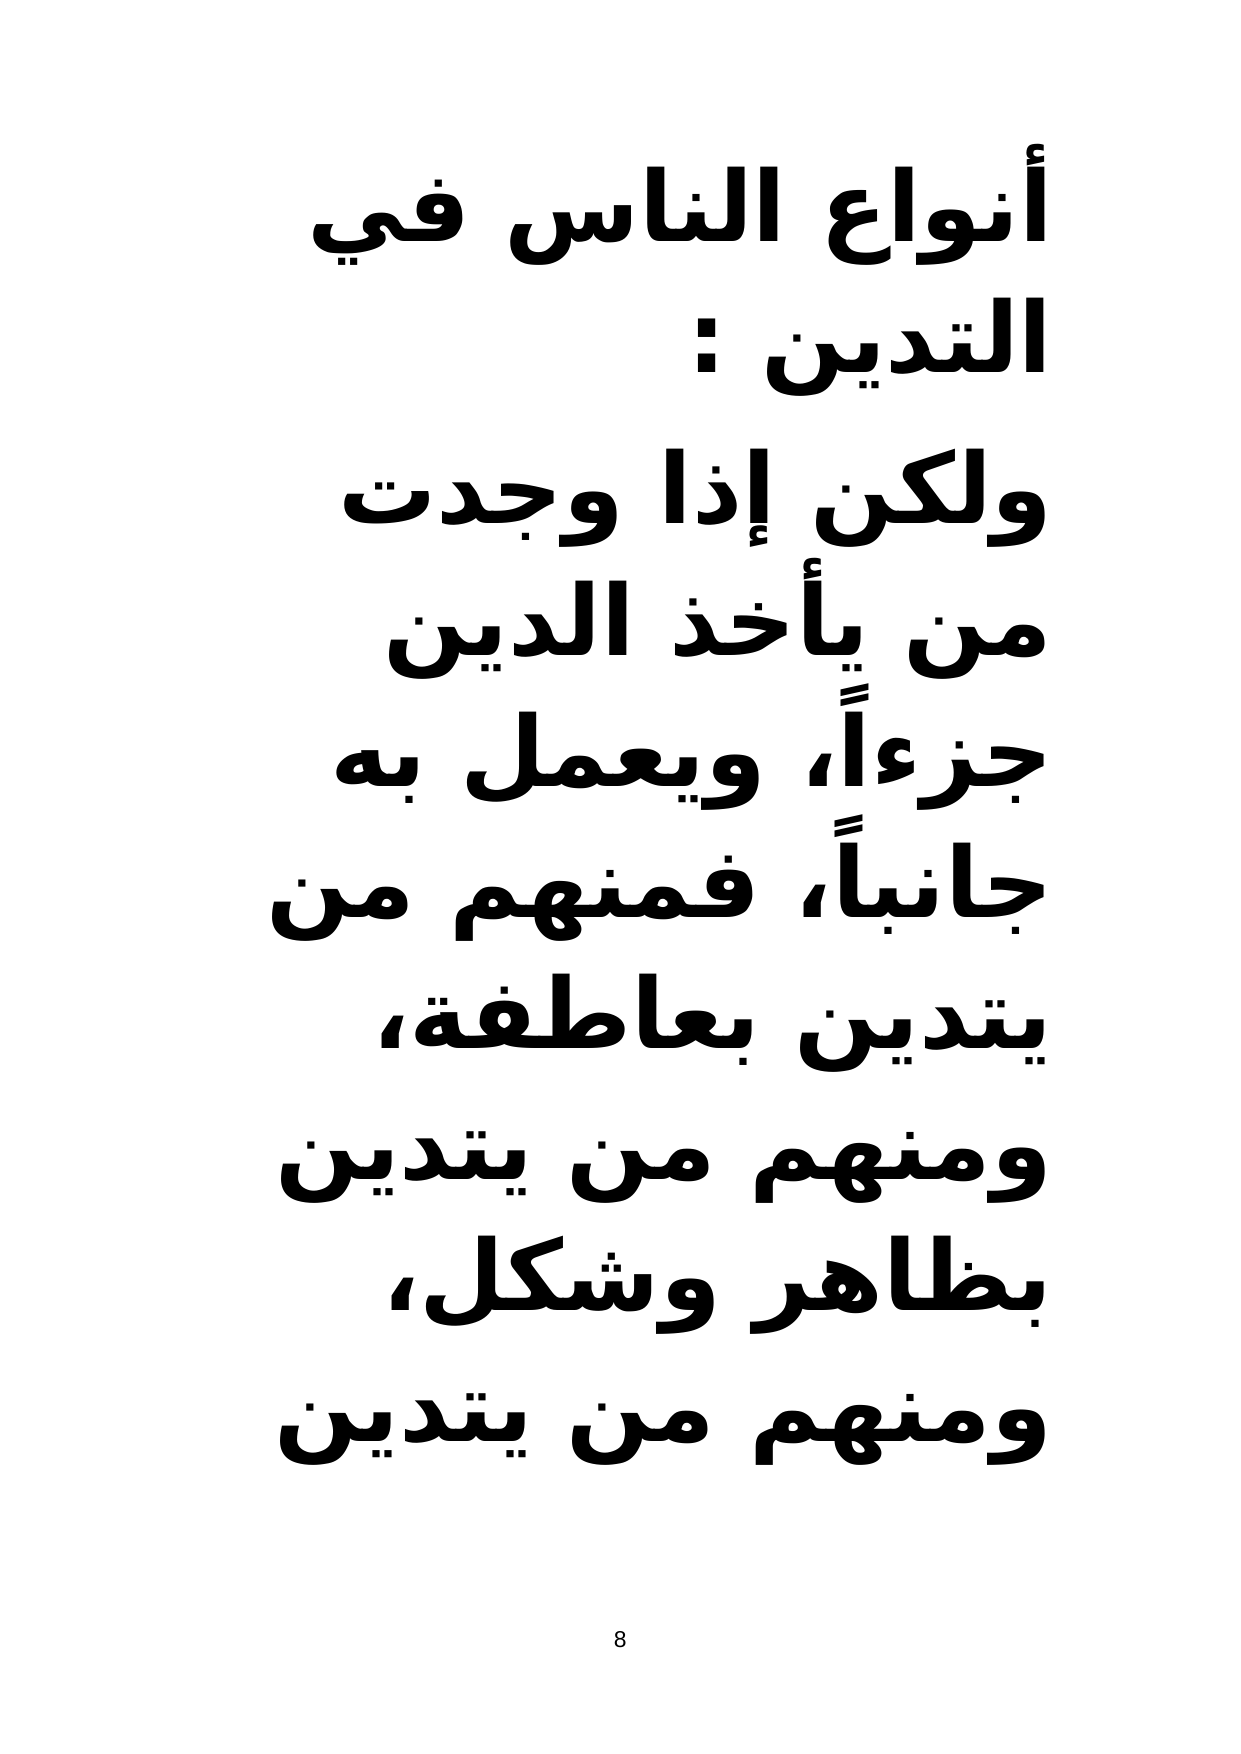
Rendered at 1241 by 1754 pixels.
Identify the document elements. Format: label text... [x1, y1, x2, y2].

text أنواع الناس في التدين : [187, 150, 1053, 395]
text ولكن إذا وجدت من يأخذ الدين جزءاً، ويعمل به جانباً، فمنهم من يتدين بعاطفة، ومنهم من يتدين بظاهر وشكل، ومنهم من يتدين [187, 433, 1053, 1464]
